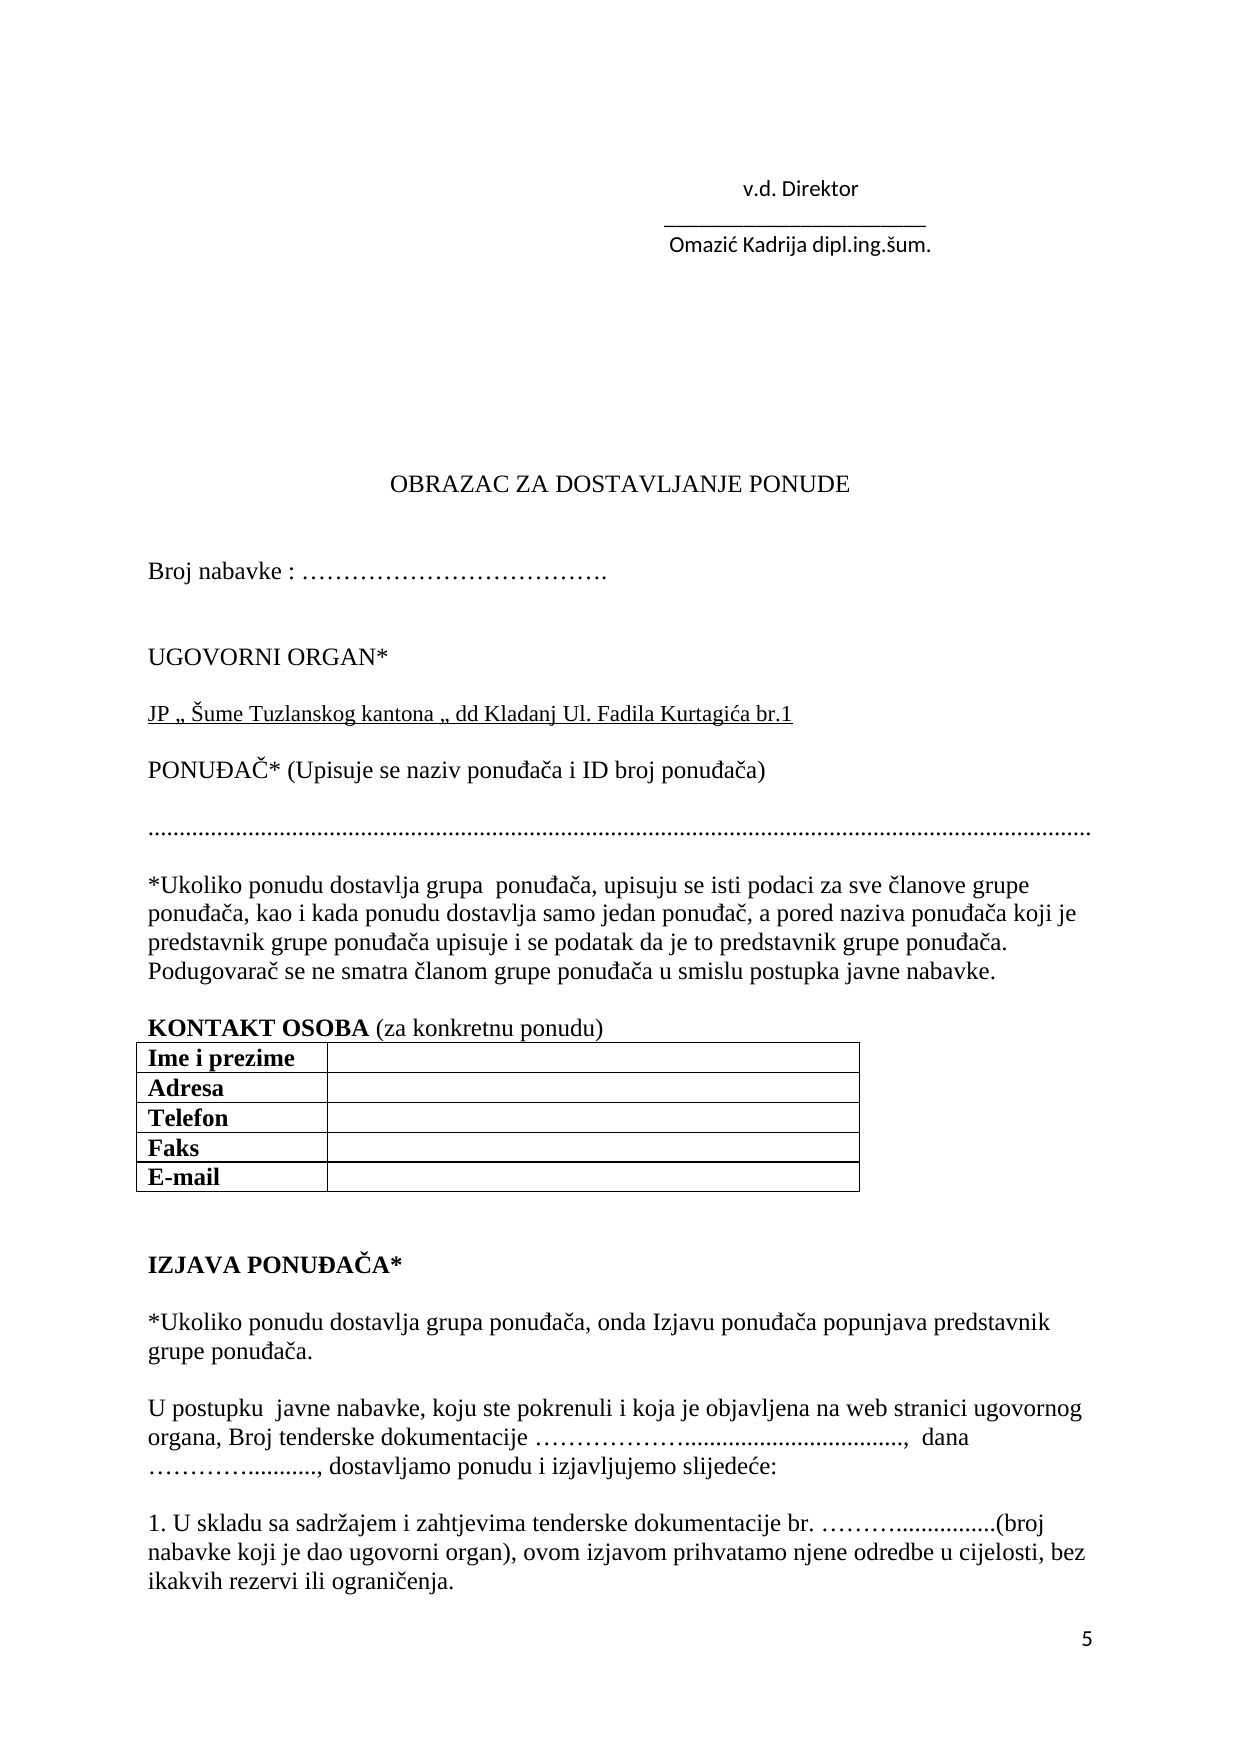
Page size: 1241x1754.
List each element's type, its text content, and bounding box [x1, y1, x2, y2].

text v.d. Direktor [664, 174, 1092, 202]
text *Ukoliko ponudu dostavlja grupa ponuđača, onda Izjavu ponuđača popunjava predstavnik grupe ponuđača. [148, 1307, 1092, 1365]
text JP „ Šume Tuzlanskog kantona „ dd Kladanj Ul. Fadila Kurtagića br.1 [148, 699, 1092, 726]
table_header Ime i prezime [137, 1043, 327, 1072]
text PONUĐAČ* (Upisuje se naziv ponuđača i ID broj ponuđača) [148, 755, 1092, 783]
table_cell Adresa [137, 1073, 327, 1102]
table_cell E-mail [137, 1163, 327, 1191]
text OBRAZAC ZA DOSTAVLJANJE PONUDE [148, 469, 1092, 498]
table_cell Telefon [137, 1103, 327, 1132]
table_cell [328, 1103, 859, 1132]
text U postupku javne nabavke, koju ste pokrenuli i koja je objavljena na web stranici ugovornog organa, Broj tenderske dokumentacije ………………..................................., dana …………..........., dostavljamo ponudu i izjavljujemo slijedeće: [148, 1393, 1092, 1480]
table_header [328, 1043, 859, 1072]
text *Ukoliko ponudu dostavlja grupa ponuđača, upisuju se isti podaci za sve članove grupe ponuđača, kao i kada ponudu dostavlja samo jedan ponuđač, a pored naziva ponuđača koji je predstavnik grupe ponuđača upisuje i se podatak da je to predstavnik grupe ponuđača. Podugovarač se ne smatra članom grupe ponuđača u smislu postupka javne nabavke. [148, 870, 1092, 985]
table_cell [328, 1133, 859, 1161]
text IZJAVA PONUĐAČA* [148, 1250, 1092, 1278]
table_cell [328, 1073, 859, 1102]
table_cell Faks [137, 1133, 327, 1161]
text Broj nabavke : ………………………………. [148, 556, 1092, 584]
text UGOVORNI ORGAN* [148, 642, 1092, 671]
table_cell [328, 1163, 859, 1191]
text KONTAKT OSOBA (za konkretnu ponudu) [148, 1013, 1092, 1042]
text ....................................................................................................................................................... [148, 812, 1092, 841]
text 1. U skladu sa sadržajem i zahtjevima tenderske dokumentacije br. ………................(broj nabavke koji je dao ugovorni organ), ovom izjavom prihvatamo njene odredbe u cijelosti, bez ikakvih rezervi ili ograničenja. [148, 1508, 1092, 1595]
text Omazić Kadrija dipl.ing.šum. [590, 230, 1092, 258]
text _______________________ [664, 202, 1092, 230]
